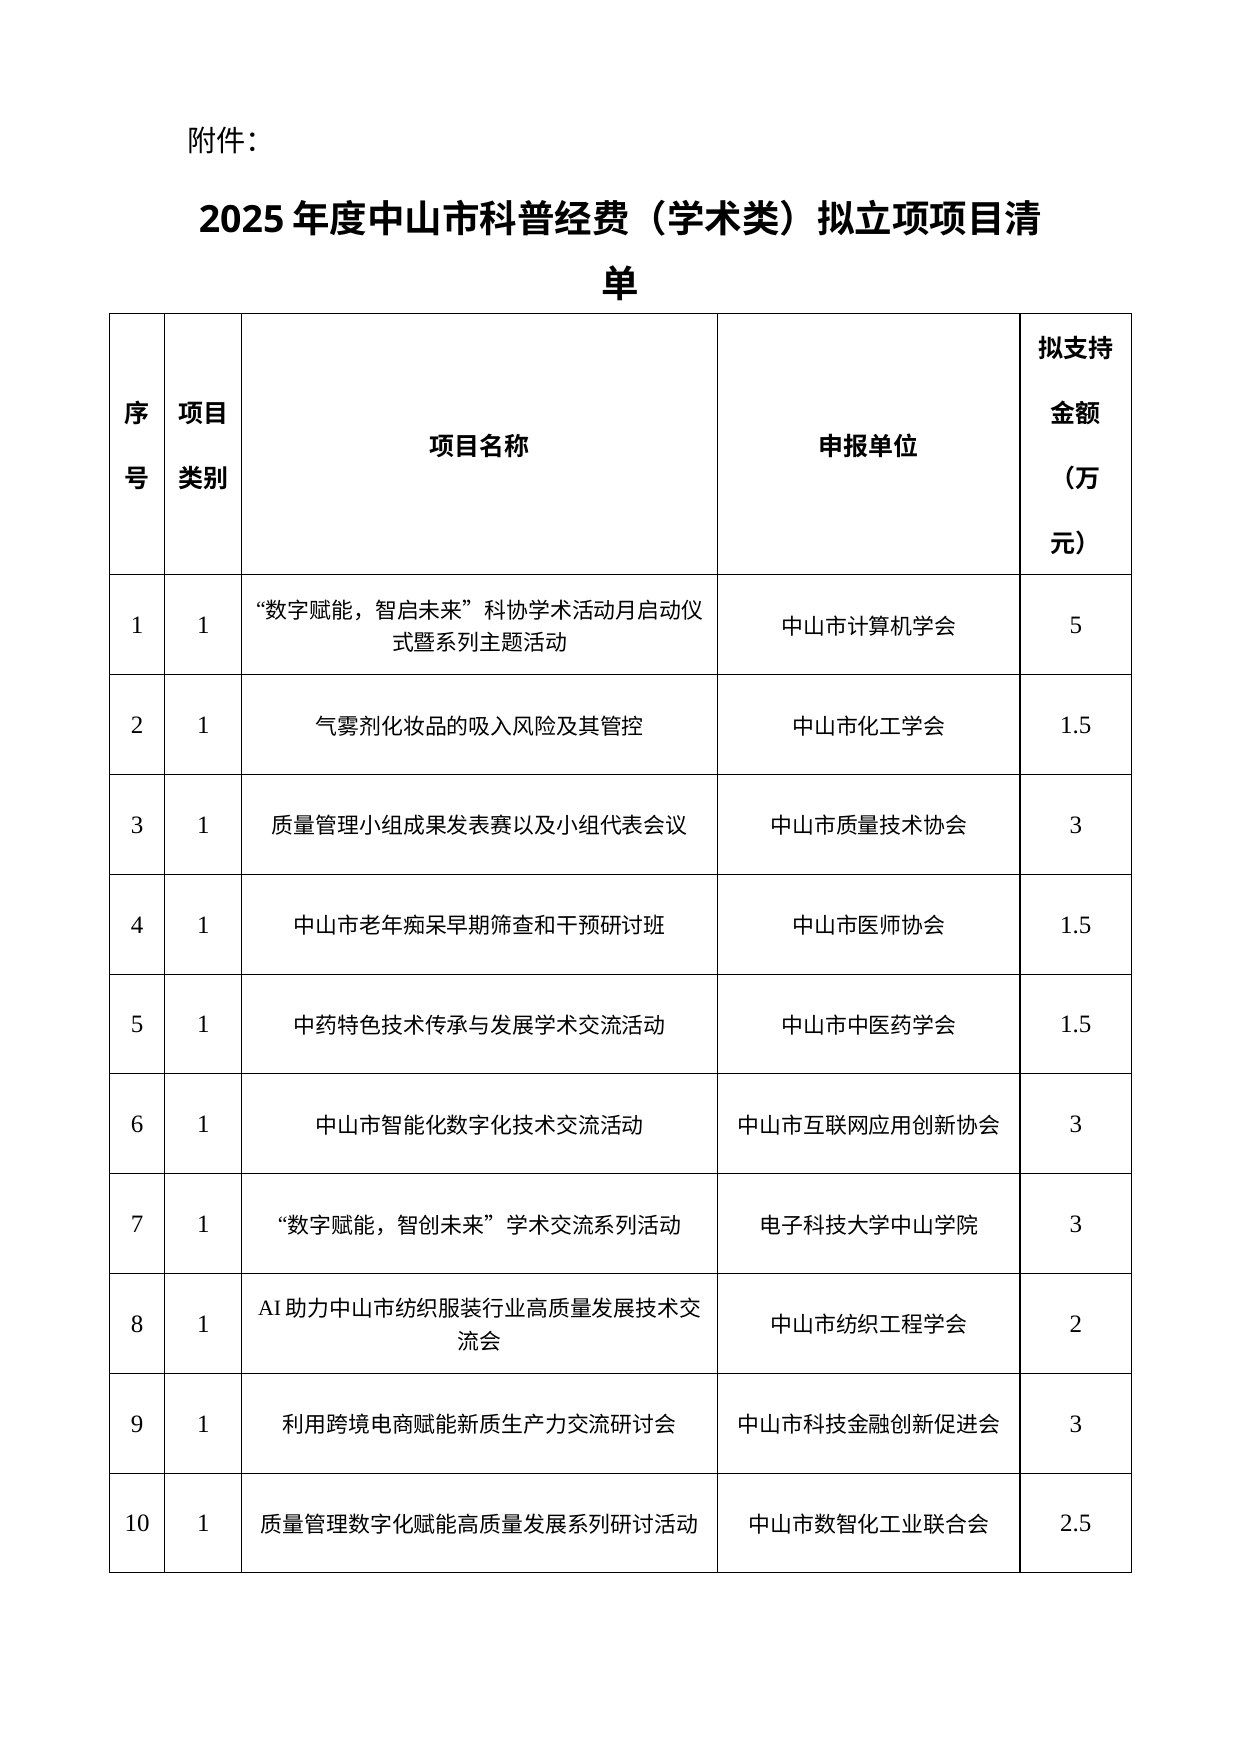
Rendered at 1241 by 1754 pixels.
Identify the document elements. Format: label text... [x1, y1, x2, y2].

table_cell 3 [1021, 1074, 1131, 1173]
table_cell 中山市科技金融创新促进会 [718, 1374, 1019, 1472]
table_cell 1 [165, 1274, 241, 1373]
table_cell 中山市医师协会 [718, 875, 1019, 973]
table_cell 1 [165, 875, 241, 973]
table_cell 2.5 [1021, 1474, 1131, 1572]
table_cell 质量管理小组成果发表赛以及小组代表会议 [242, 775, 717, 874]
table_cell “数字赋能，智启未来”科协学术活动月启动仪式暨系列主题活动 [242, 575, 717, 674]
table_cell 3 [1021, 1174, 1131, 1273]
table_cell 1 [110, 575, 164, 674]
table_cell 中山市纺织工程学会 [718, 1274, 1019, 1373]
text 附件： [187, 106, 1053, 171]
table_cell 1 [165, 1074, 241, 1173]
table_cell 质量管理数字化赋能高质量发展系列研讨活动 [242, 1474, 717, 1572]
table_header 序号 [110, 314, 164, 574]
table_cell 1 [165, 675, 241, 774]
table_cell 1 [165, 775, 241, 874]
table_cell “数字赋能，智创未来”学术交流系列活动 [242, 1174, 717, 1273]
table_cell 1 [165, 1174, 241, 1273]
table_cell 4 [110, 875, 164, 973]
table_cell 中山市互联网应用创新协会 [718, 1074, 1019, 1173]
table_cell 中山市中医药学会 [718, 975, 1019, 1073]
table_cell 1.5 [1021, 675, 1131, 774]
table_cell 中山市质量技术协会 [718, 775, 1019, 874]
table_cell 1.5 [1021, 975, 1131, 1073]
table_cell 6 [110, 1074, 164, 1173]
table_cell 3 [1021, 775, 1131, 874]
table_cell 2 [1021, 1274, 1131, 1373]
table_cell 中药特色技术传承与发展学术交流活动 [242, 975, 717, 1073]
table_header 项目 类别 [165, 314, 241, 574]
table_header 拟支持 金额 （万元） [1021, 314, 1131, 574]
table_cell 电子科技大学中山学院 [718, 1174, 1019, 1273]
table_cell 1 [165, 1474, 241, 1572]
text 2025年度中山市科普经费（学术类）拟立项项目清单 [187, 183, 1053, 313]
table_cell 1 [165, 1374, 241, 1472]
table_header 项目名称 [242, 314, 717, 574]
table_cell 1 [165, 975, 241, 1073]
table_cell 1.5 [1021, 875, 1131, 973]
table_cell 9 [110, 1374, 164, 1472]
table_cell AI助力中山市纺织服装行业高质量发展技术交流会 [242, 1274, 717, 1373]
table_cell 中山市化工学会 [718, 675, 1019, 774]
table_cell 利用跨境电商赋能新质生产力交流研讨会 [242, 1374, 717, 1472]
table_cell 1 [165, 575, 241, 674]
table_cell 中山市老年痴呆早期筛查和干预研讨班 [242, 875, 717, 973]
table_cell 中山市计算机学会 [718, 575, 1019, 674]
table_cell 5 [110, 975, 164, 1073]
table_cell 气雾剂化妆品的吸入风险及其管控 [242, 675, 717, 774]
table_cell 8 [110, 1274, 164, 1373]
table_cell 3 [110, 775, 164, 874]
table_cell 2 [110, 675, 164, 774]
table_cell 7 [110, 1174, 164, 1273]
table_cell 10 [110, 1474, 164, 1572]
table_cell 5 [1021, 575, 1131, 674]
table_cell 中山市智能化数字化技术交流活动 [242, 1074, 717, 1173]
table_header 申报单位 [718, 314, 1019, 574]
table_cell 中山市数智化工业联合会 [718, 1474, 1019, 1572]
table_cell 3 [1021, 1374, 1131, 1472]
